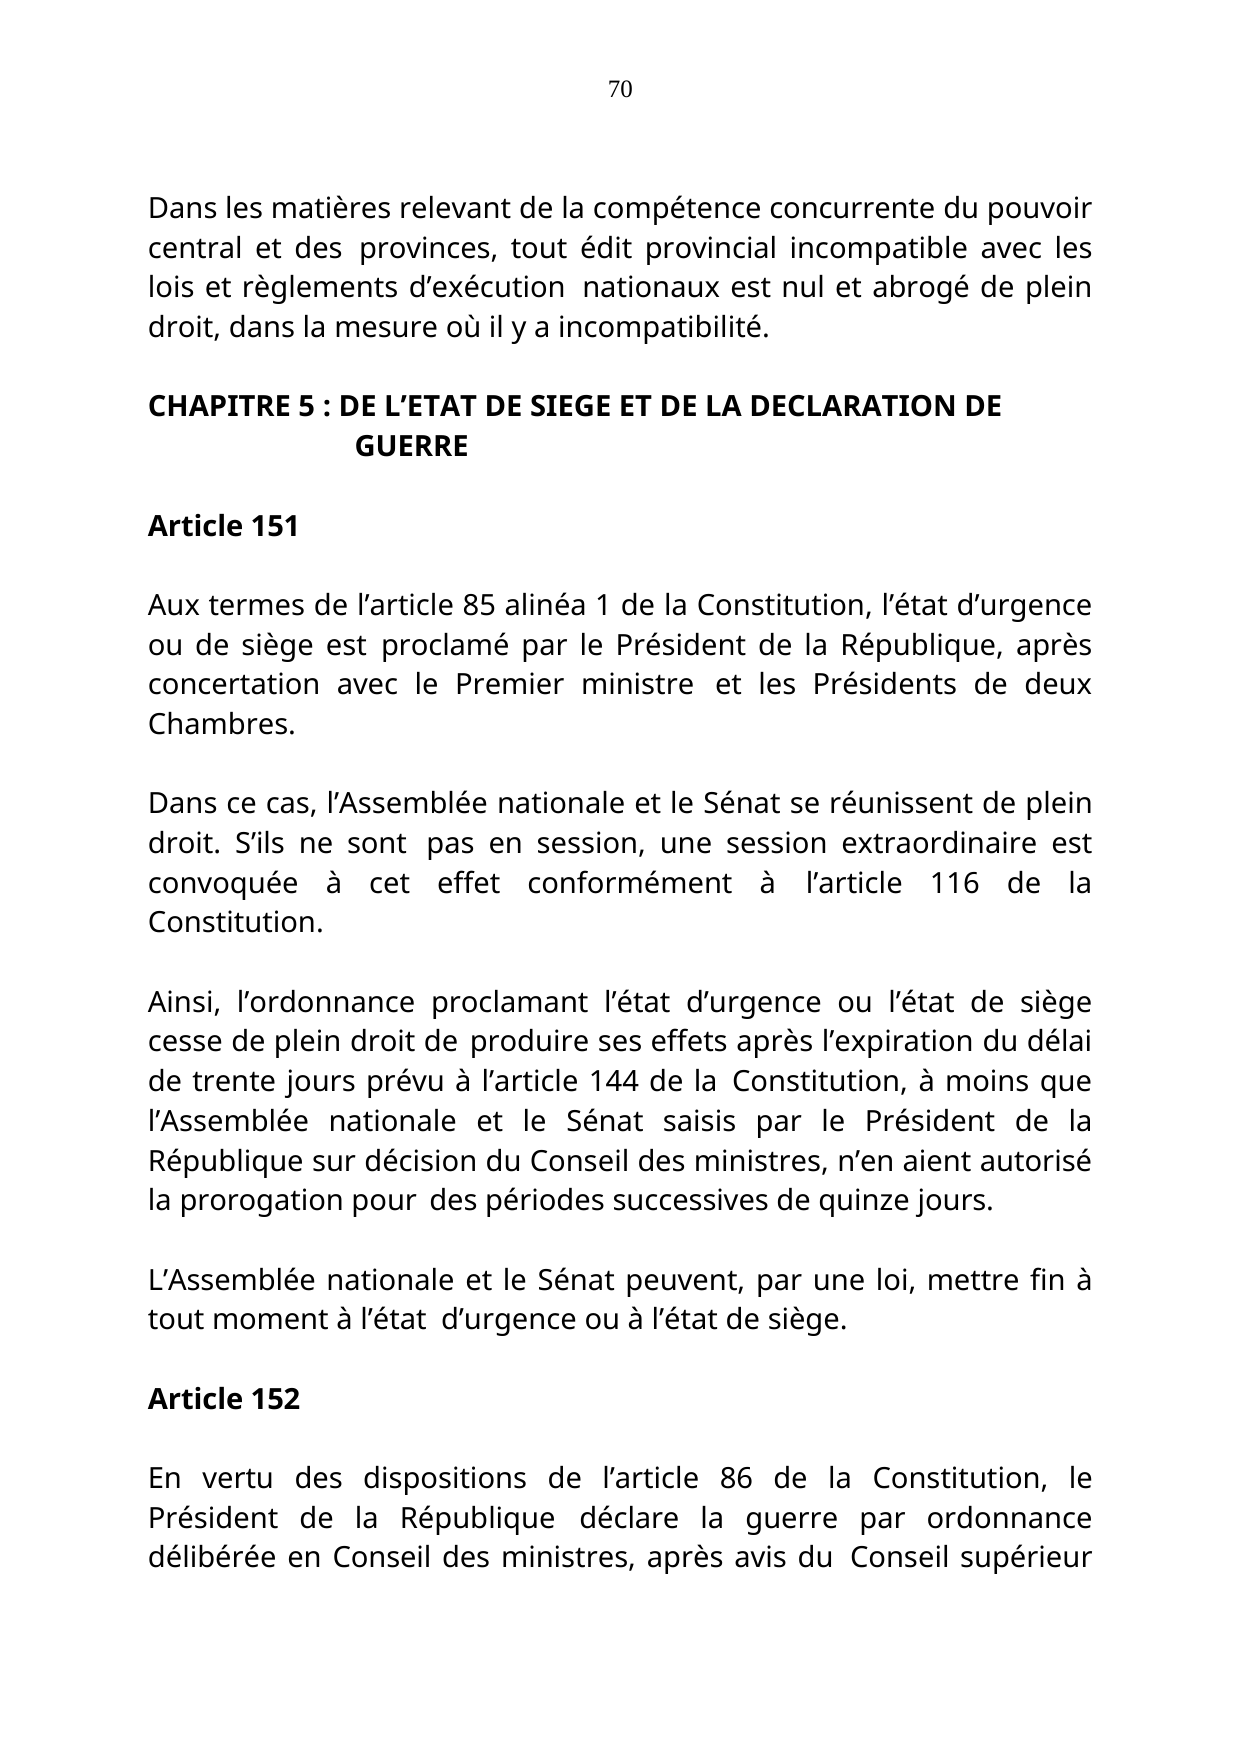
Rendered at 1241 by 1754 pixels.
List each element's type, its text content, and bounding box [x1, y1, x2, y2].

text Article 151 [148, 505, 1093, 544]
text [148, 1457, 1093, 1576]
text Dans ce cas, l’Assemblée nationale et le Sénat se réunissent de plein droit. S’ils ne sont pas en session, une session extraordinaire est convoquée à cet effet conformément à l’article 116 de la Constitution. [148, 783, 1093, 941]
text Ainsi, l’ordonnance proclamant l’état d’urgence ou l’état de siège cesse de plein droit de produire ses effets après l’expiration du délai de trente jours prévu à l’article 144 de la Constitution, à moins que l’Assemblée nationale et le Sénat saisis par le Président de la République sur décision du Conseil des ministres, n’en aient autorisé la prorogation pour des périodes successives de quinze jours. [148, 981, 1093, 1219]
text L’Assemblée nationale et le Sénat peuvent, par une loi, mettre fin à tout moment à l’état d’urgence ou à l’état de siège. [148, 1259, 1093, 1338]
subtitle CHAPITRE 5 : DE L’ETAT DE SIEGE ET DE LA DECLARATION DE GUERRE [148, 386, 1093, 465]
text Article 152 [148, 1378, 1093, 1418]
text Aux termes de l’article 85 alinéa 1 de la Constitution, l’état d’urgence ou de siège est proclamé par le Président de la République, après concertation avec le Premier ministre et les Présidents de deux Chambres. [148, 584, 1093, 743]
text Dans les matières relevant de la compétence concurrente du pouvoir central et des provinces, tout édit provincial incompatible avec les lois et règlements d’exécution nationaux est nul et abrogé de plein droit, dans la mesure où il y a incompatibilité. [148, 187, 1093, 346]
